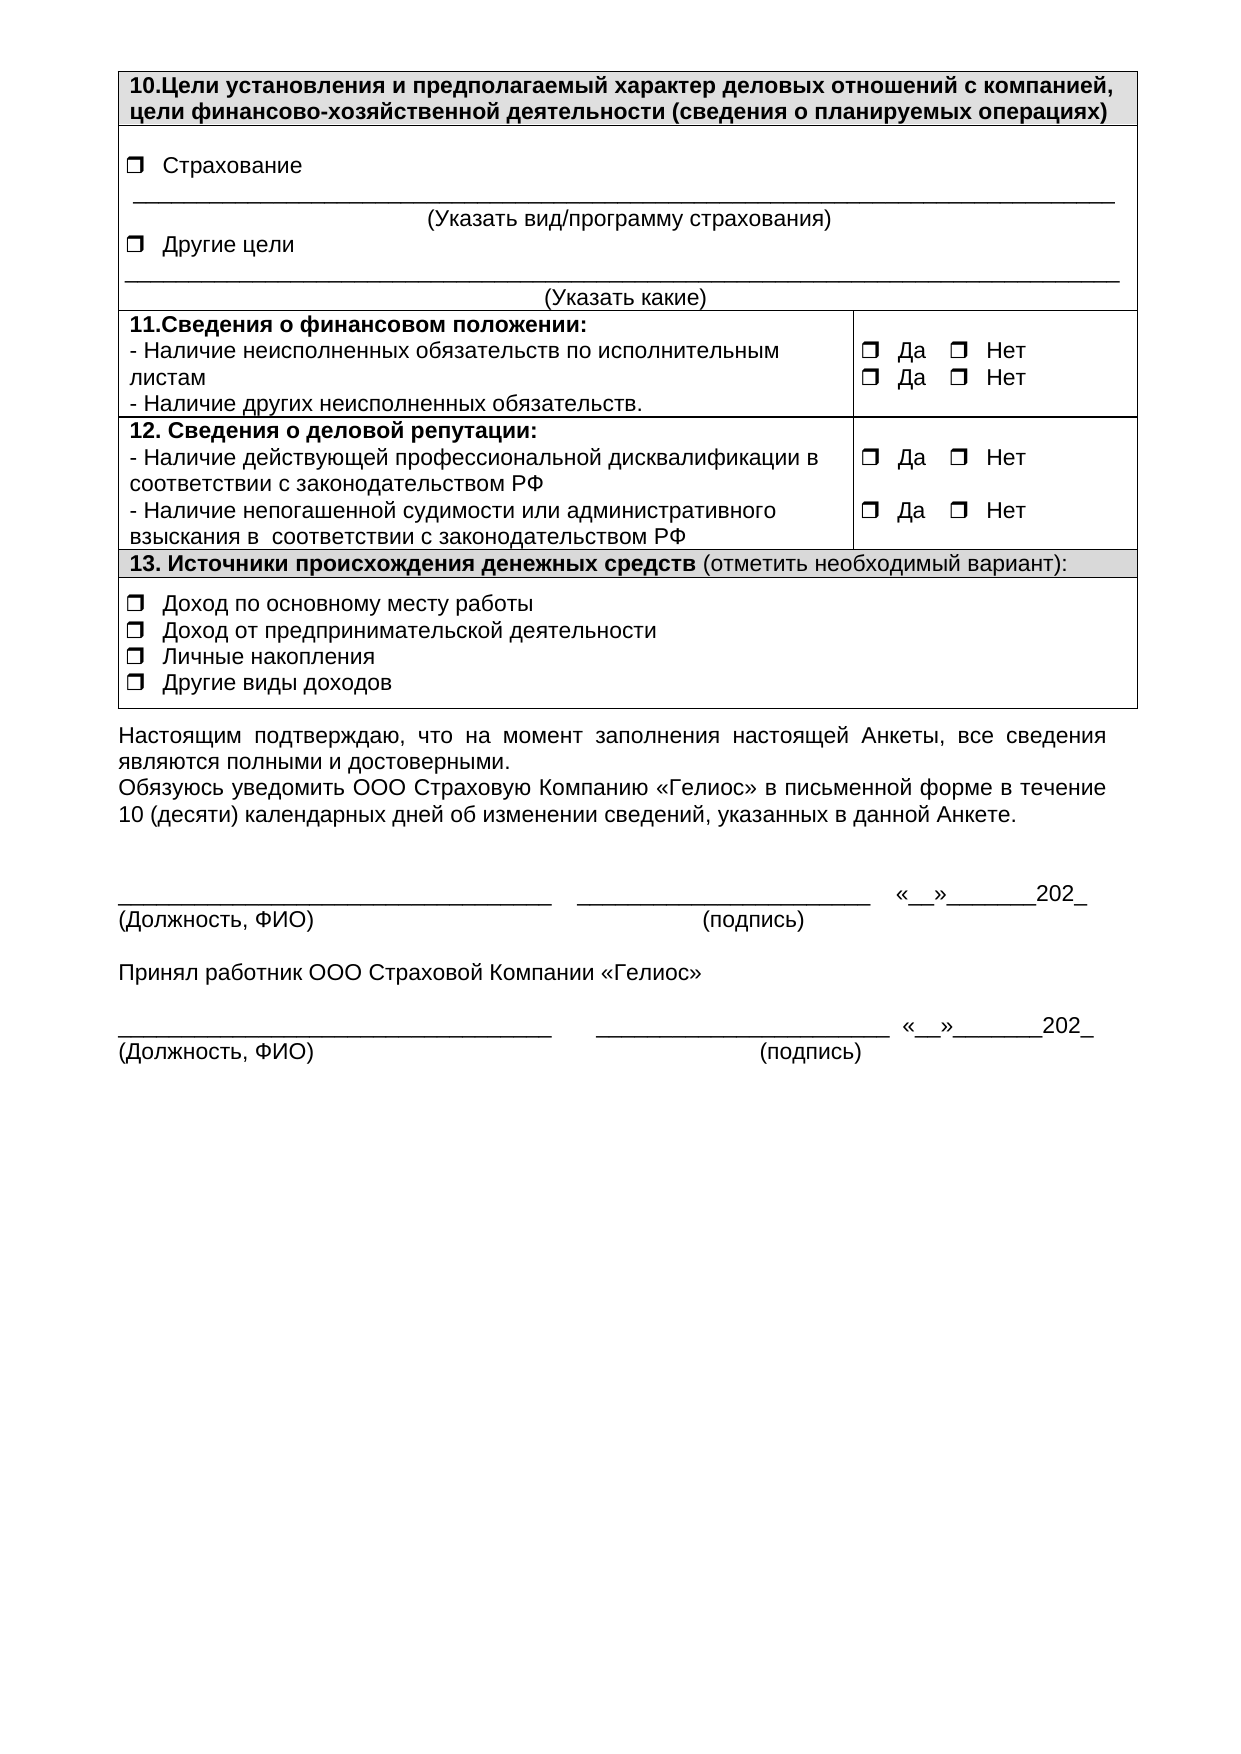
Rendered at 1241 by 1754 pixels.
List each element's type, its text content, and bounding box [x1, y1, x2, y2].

table_cell Доход по основному месту работы Доход от предпринимательской деятельности Личные накопления Другие виды доходов [119, 578, 1137, 708]
table_cell Да Да [854, 311, 942, 416]
table_cell Да Да [854, 418, 942, 549]
table_cell Нет Нет [942, 311, 1137, 416]
table_cell 11.Сведения о финансовом положении: - Наличие неисполненных обязательств по исполнительным листам - Наличие других неисполненных обязательств. [119, 311, 853, 416]
table_cell 13. Источники происхождения денежных средств (отметить необходимый вариант): [119, 550, 1137, 577]
table_header 10.Цели установления и предполагаемый характер деловых отношений с компанией, цели финансово-хозяйственной деятельности (сведения о планируемых операциях) [119, 72, 1137, 124]
table_cell Страхование _____________________________________________________________________________ (Указать вид/программу страхования) Другие цели ______________________________________________________________________________ (Указать какие) [119, 126, 1137, 310]
text __________________________________ _______________________ «__»_______202_ [118, 880, 1107, 906]
text (Должность, ФИО) (подпись) [118, 1038, 1107, 1064]
table_cell Нет Нет [942, 418, 1137, 549]
text Принял работник ООО Страховой Компании «Гелиос» [118, 959, 1107, 985]
text Обязуюсь уведомить ООО Страховую Компанию «Гелиос» в письменной форме в течение 10 (десяти) календарных дней об изменении сведений, указанных в данной Анкете. [118, 774, 1107, 827]
text __________________________________ _______________________ «__»_______202_ [118, 1012, 1107, 1038]
table_cell 12. Сведения о деловой репутации: - Наличие действующей профессиональной дисквалификации в соответствии с законодательством РФ - Наличие непогашенной судимости или административного взыскания в соответствии с законодательством РФ [119, 418, 853, 549]
text Настоящим подтверждаю, что на момент заполнения настоящей Анкеты, все сведения являются полными и достоверными. [118, 722, 1107, 774]
text (Должность, ФИО) (подпись) [118, 906, 1107, 932]
